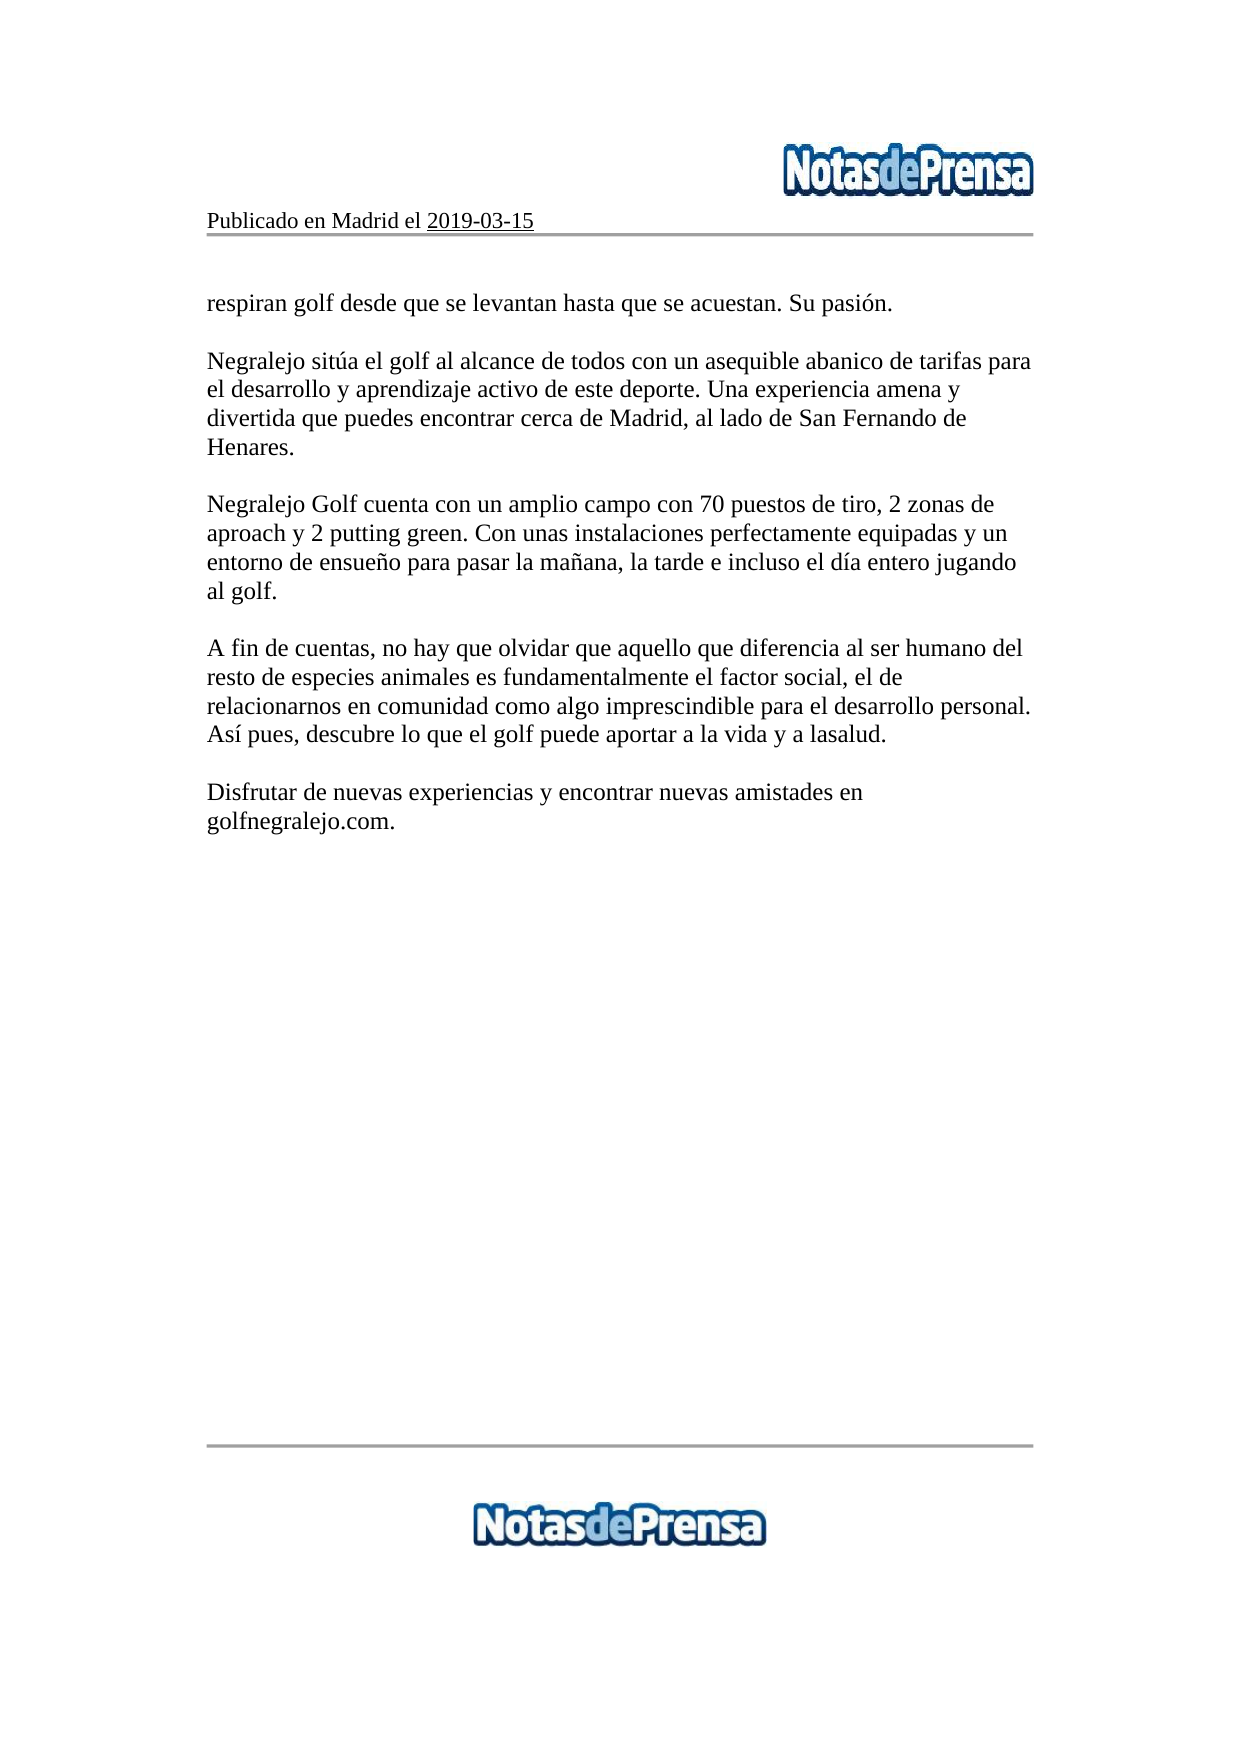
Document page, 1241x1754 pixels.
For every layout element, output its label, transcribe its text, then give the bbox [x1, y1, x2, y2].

picture [473, 1501, 767, 1548]
picture [783, 142, 1034, 199]
